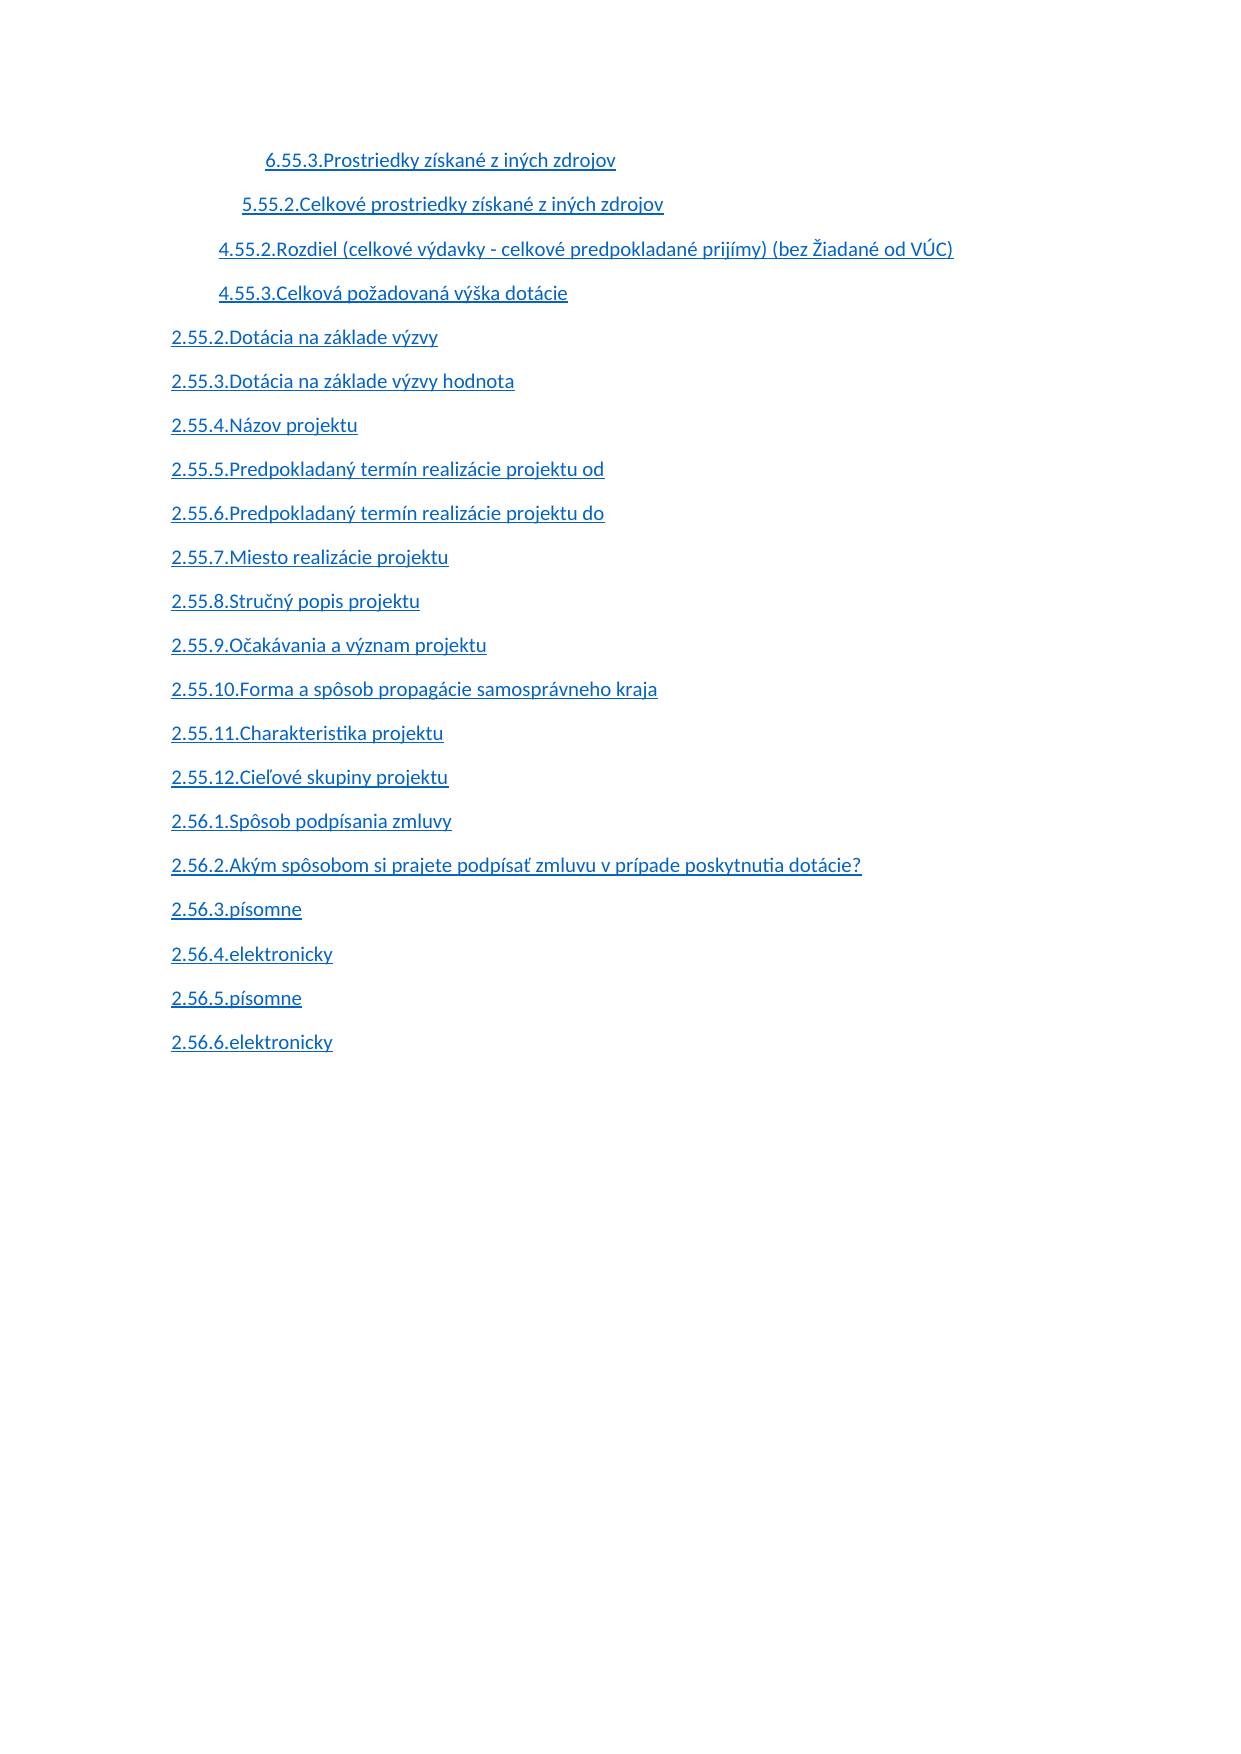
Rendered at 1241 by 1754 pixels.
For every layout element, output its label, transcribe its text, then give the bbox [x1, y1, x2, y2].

text 2.55.4.Názov projektu [148, 412, 1093, 437]
text 2.55.8.Stručný popis projektu [148, 588, 1093, 614]
text 2.55.6.Predpokladaný termín realizácie projektu do [148, 500, 1093, 526]
text 2.55.9.Očakávania a význam projektu [148, 632, 1093, 658]
text 5.55.2.Celkové prostriedky získané z iných zdrojov [148, 192, 1093, 217]
text 4.55.2.Rozdiel (celkové výdavky - celkové predpokladané prijímy) (bez Žiadané od VÚC) [148, 236, 1093, 261]
text 6.55.3.Prostriedky získané z iných zdrojov [148, 148, 1093, 173]
text 2.56.4.elektronicky [148, 941, 1093, 966]
text 2.55.10.Forma a spôsob propagácie samosprávneho kraja [148, 676, 1093, 702]
text 2.55.11.Charakteristika projektu [148, 720, 1093, 746]
text 2.55.3.Dotácia na základe výzvy hodnota [148, 368, 1093, 393]
text 2.55.2.Dotácia na základe výzvy [148, 324, 1093, 349]
text 2.55.5.Predpokladaný termín realizácie projektu od [148, 456, 1093, 481]
text 2.56.1.Spôsob podpísania zmluvy [148, 808, 1093, 834]
text 2.55.12.Cieľové skupiny projektu [148, 764, 1093, 790]
text 2.56.3.písomne [148, 897, 1093, 922]
text 2.56.5.písomne [148, 985, 1093, 1010]
text 4.55.3.Celková požadovaná výška dotácie [148, 280, 1093, 305]
text 2.56.6.elektronicky [148, 1029, 1093, 1054]
text 2.55.7.Miesto realizácie projektu [148, 544, 1093, 569]
text 2.56.2.Akým spôsobom si prajete podpísať zmluvu v prípade poskytnutia dotácie? [148, 853, 1093, 878]
